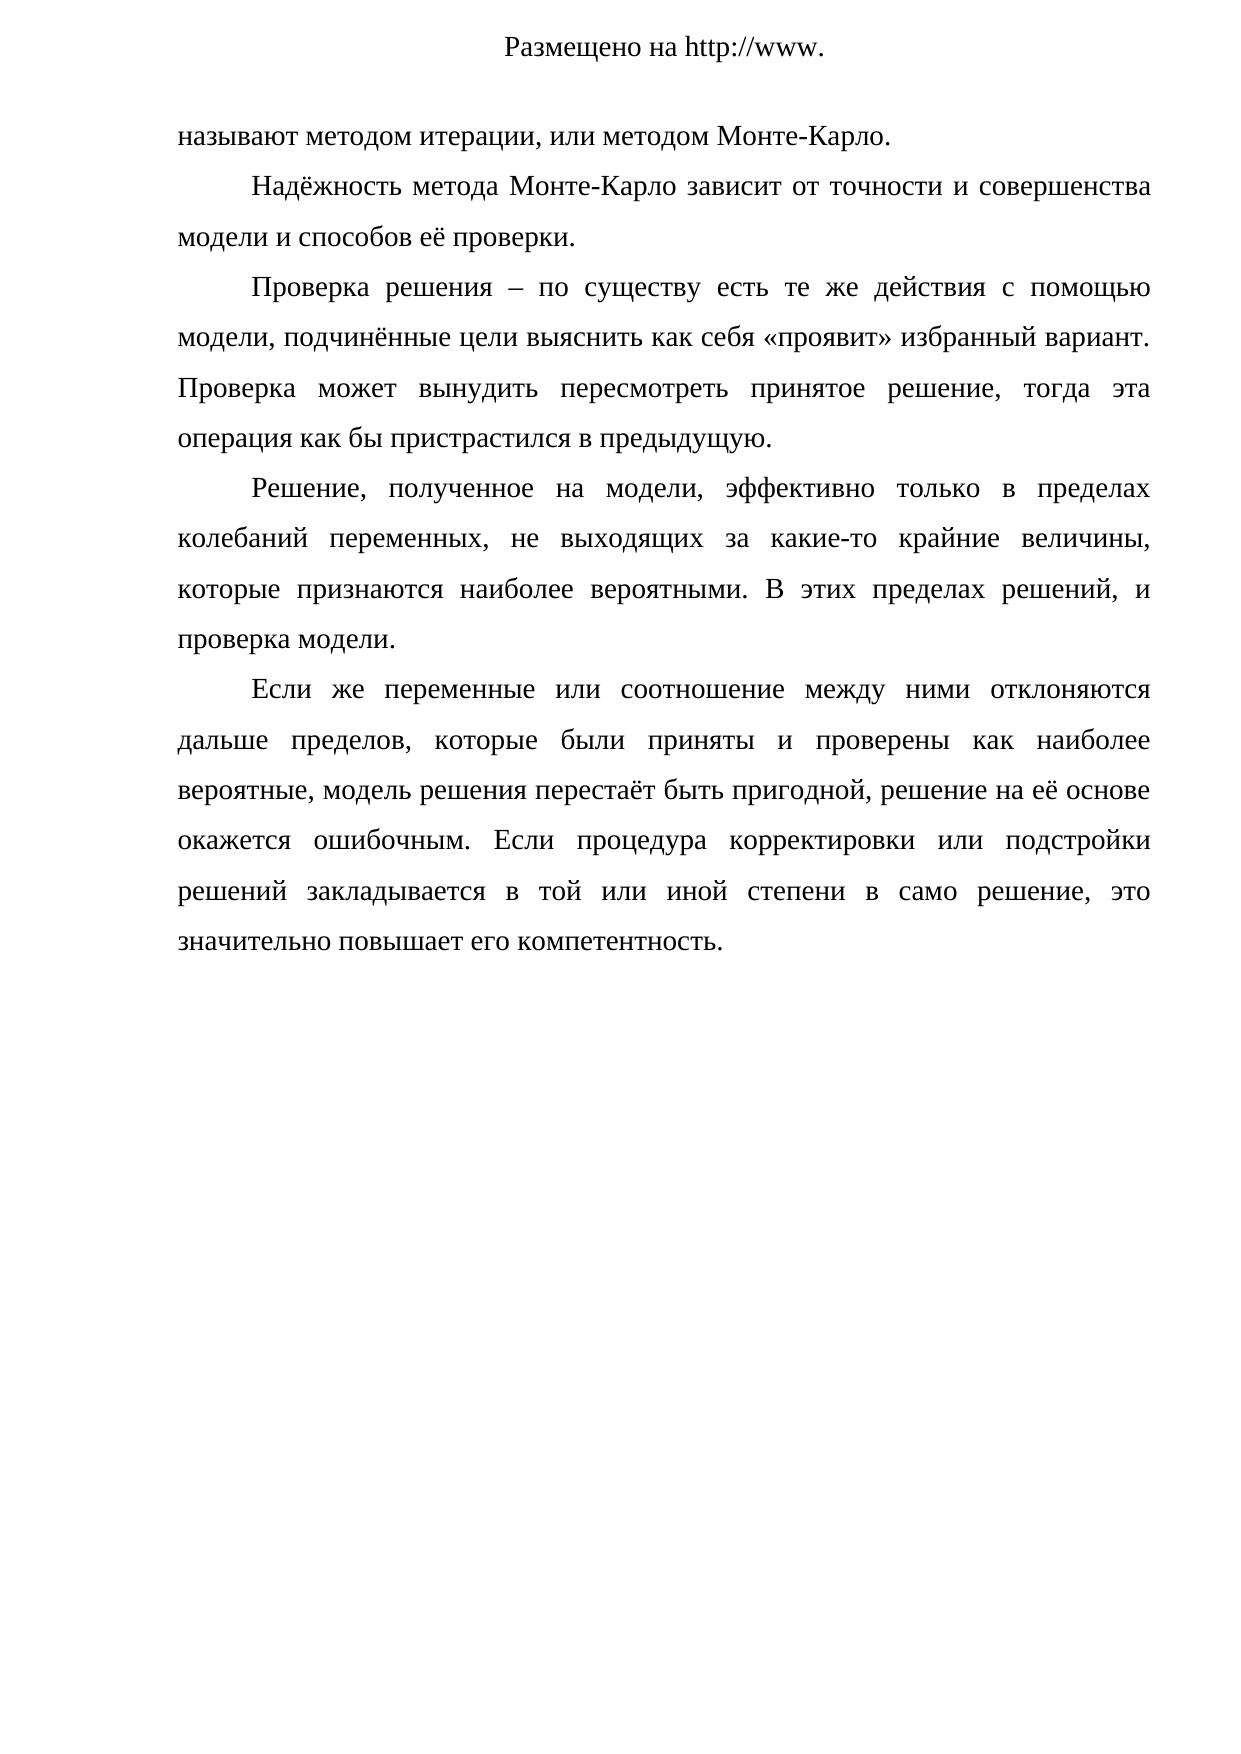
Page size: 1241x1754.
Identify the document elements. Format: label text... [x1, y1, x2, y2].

text Решение, полученное на модели, эффективно только в пределах колебаний переменных, не выходящих за какие-то крайние величины, которые признаются наиболее вероятными. В этих пределах решений, и проверка модели. [177, 470, 1152, 655]
text Если же переменные или соотношение между ними отклоняются дальше пределов, которые были приняты и проверены как наиболее вероятные, модель решения перестаёт быть пригодной, решение на её основе окажется ошибочным. Если процедура корректировки или подстройки решений закладывается в той или иной степени в само решение, это значительно повышает его компетентность. [177, 672, 1152, 957]
text Надёжность метода Монте-Карло зависит от точности и совершенства модели и способов её проверки. [177, 168, 1152, 252]
text Проверка решения – по существу есть те же действия с помощью модели, подчинённые цели выяснить как себя «проявит» избранный вариант. Проверка может вынудить пересмотреть принятое решение, тогда эта операция как бы пристрастился в предыдущую. [177, 269, 1152, 453]
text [177, 118, 1152, 152]
